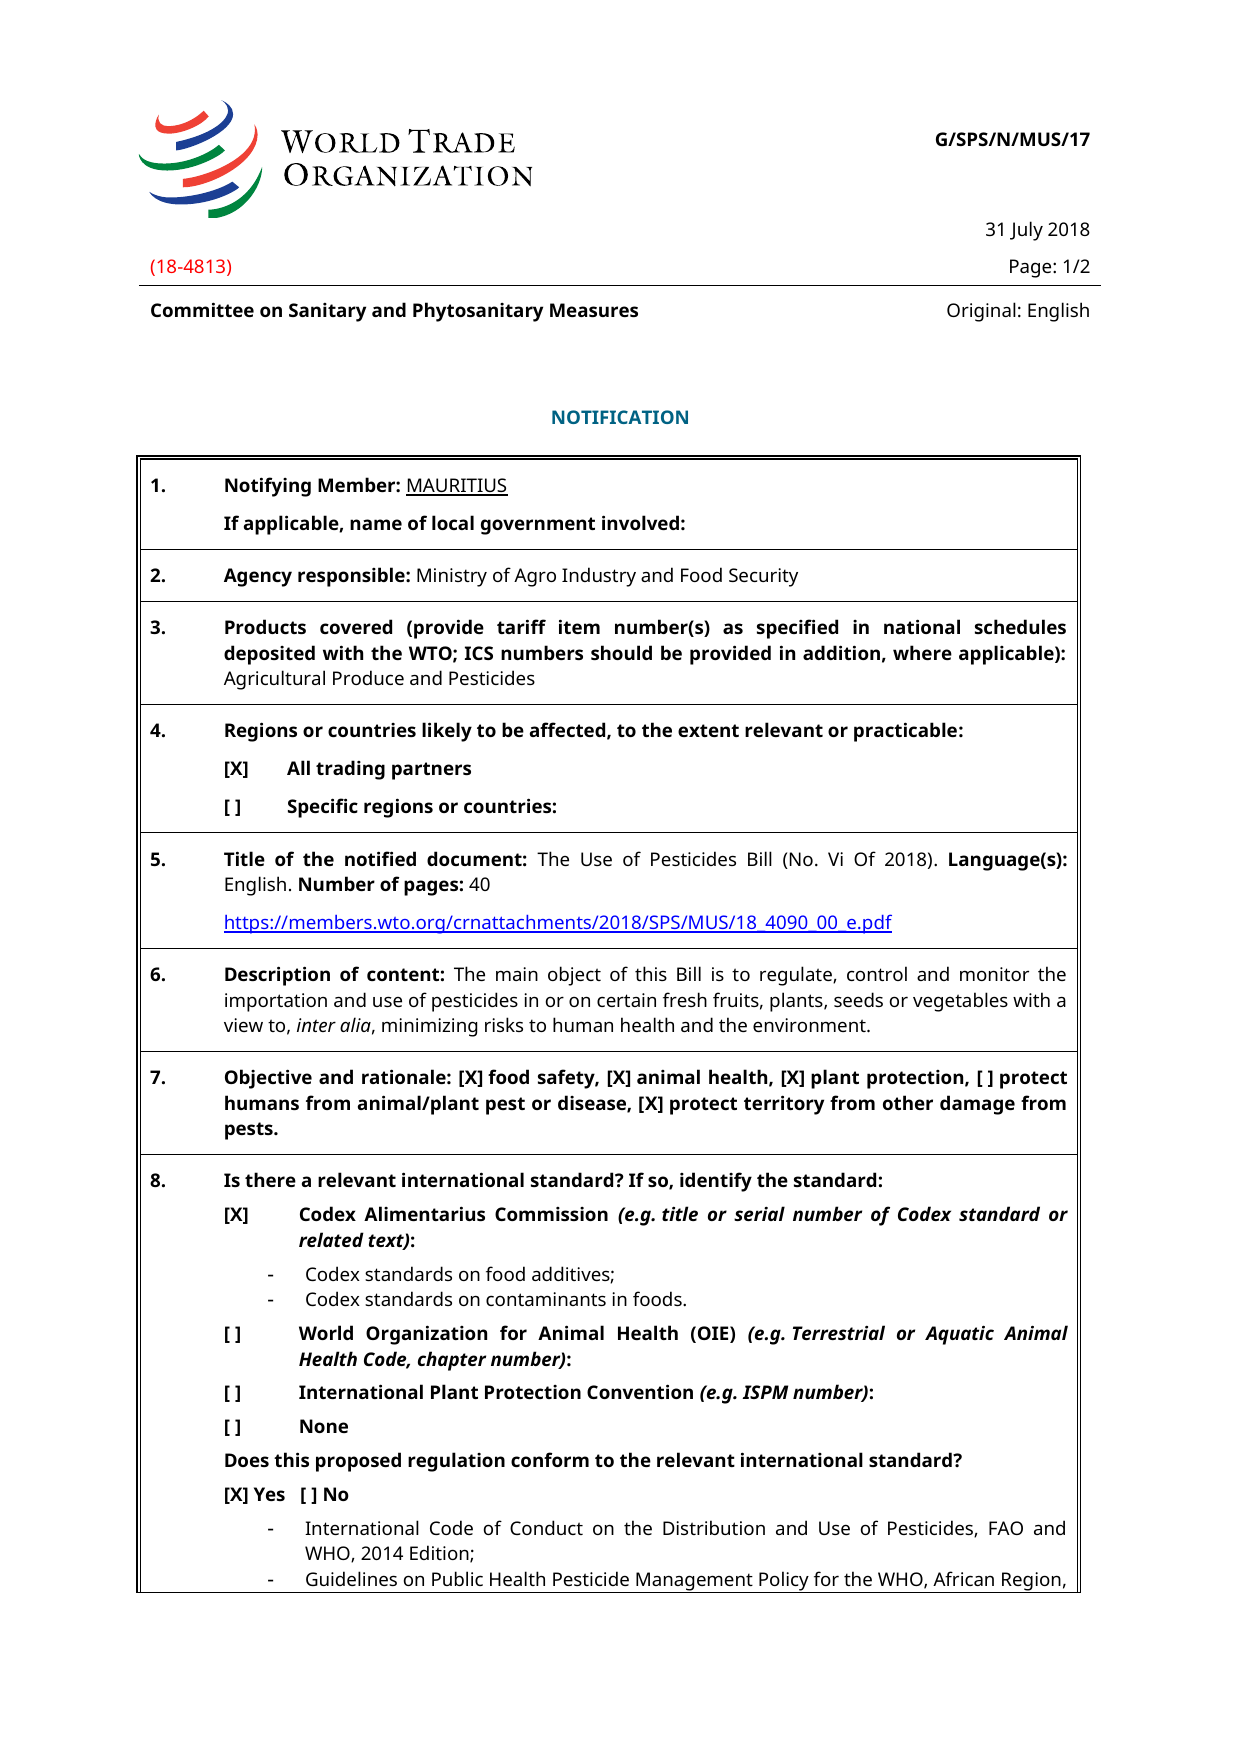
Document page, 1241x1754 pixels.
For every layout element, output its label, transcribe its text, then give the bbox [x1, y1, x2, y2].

table_cell Products covered (provide tariff item number(s) as specified in national schedules deposited with the WTO; ICS numbers should be provided in addition, where applicable): Agricultural Produce and Pesticides [212, 602, 1077, 704]
title NOTIFICATION [150, 405, 1090, 430]
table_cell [212, 1155, 1077, 1592]
table_cell 2. [141, 550, 212, 601]
table_cell 8. [141, 1155, 212, 1592]
table_cell 7. [141, 1052, 212, 1154]
table_cell Agency responsible: Ministry of Agro Industry and Food Security [212, 550, 1077, 601]
table_header 1. [141, 460, 212, 548]
table_cell Regions or countries likely to be affected, to the extent relevant or practicable: [X] All trading partners [ ] Specific regions or countries: [212, 705, 1077, 832]
table_cell 3. [141, 602, 212, 704]
table_cell 4. [141, 705, 212, 832]
table_cell Description of content: The main object of this Bill is to regulate, control and monitor the importation and use of pesticides in or on certain fresh fruits, plants, seeds or vegetables with a view to, inter alia, minimizing risks to human health and the environment. [212, 949, 1077, 1051]
table_cell Title of the notified document: The Use of Pesticides Bill (No. Vi Of 2018). Language(s): English. Number of pages: 40 https://members.wto.org/crnattachments/2018/SPS/MUS/18_4090_00_e.pdf [212, 833, 1077, 947]
table_cell 5. [141, 833, 212, 947]
table_header Notifying Member: Mauritius If applicable, name of local government involved: [212, 460, 1077, 548]
table_cell 6. [141, 949, 212, 1051]
table_cell Objective and rationale: [X] food safety, [X] animal health, [X] plant protection, [ ] protect humans from animal/plant pest or disease, [X] protect territory from other damage from pests. [212, 1052, 1077, 1154]
